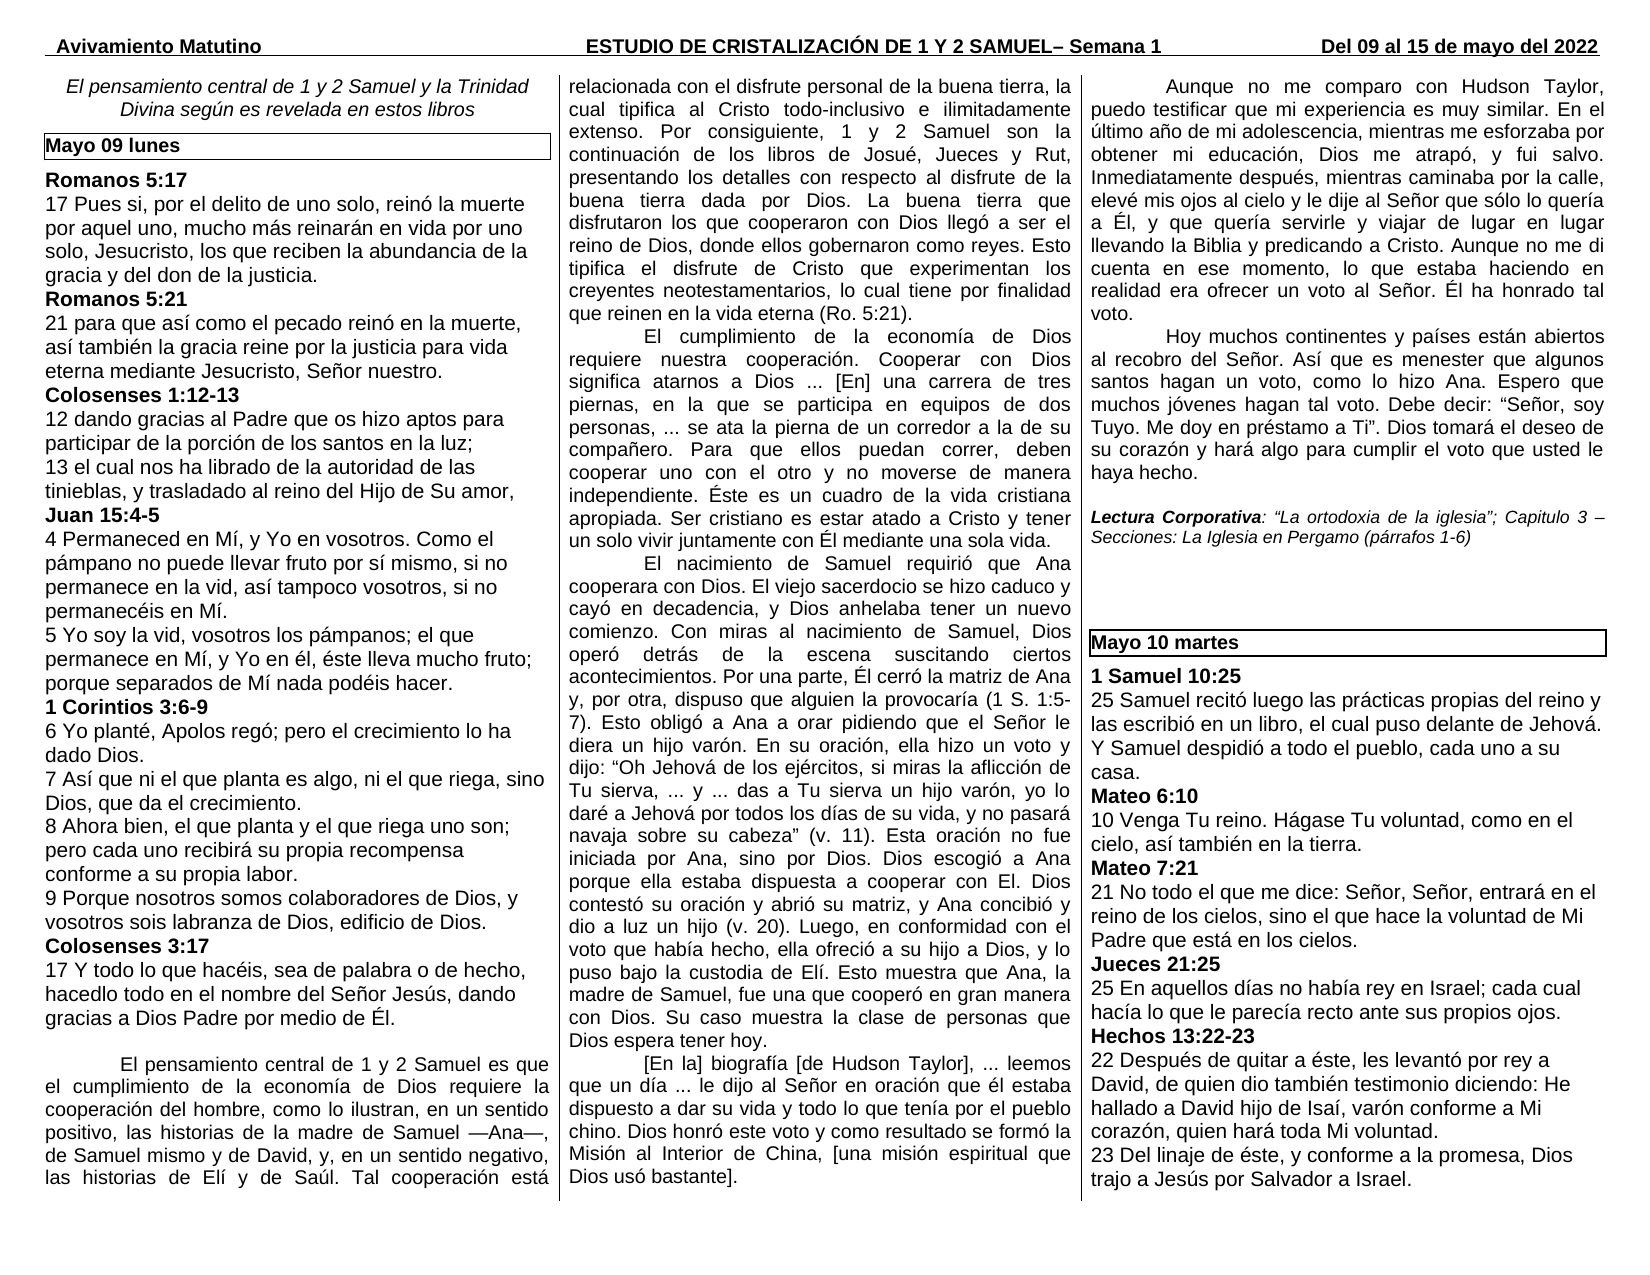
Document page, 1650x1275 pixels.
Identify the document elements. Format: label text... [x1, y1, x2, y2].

text 8 Ahora bien, el que planta y el que riega uno son; pero cada uno recibirá su propia recompensa conforme a su propia labor. [45, 814, 550, 886]
text 22 Después de quitar a éste, les levantó por rey a David, de quien dio también testimonio diciendo: He hallado a David hijo de Isaí, varón conforme a Mi corazón, quien hará toda Mi voluntad. [1091, 1047, 1605, 1143]
text 23 Del linaje de éste, y conforme a la promesa, Dios trajo a Jesús por Salvador a Israel. [1091, 1143, 1605, 1191]
text Aunque no me comparo con Hudson Taylor, puedo testificar que mi experiencia es muy similar. En el último año de mi adolescencia, mientras me esforzaba por obtener mi educación, Dios me atrapó, y fui salvo. Inmediatamente después, mientras caminaba por la calle, elevé mis ojos al cielo y le dije al Señor que sólo lo quería a Él, y que quería servirle y viajar de lugar en lugar llevando la Biblia y predicando a Cristo. Aunque no me di cuenta en ese momento, lo que estaba haciendo en realidad era ofrecer un voto al Señor. Él ha honrado tal voto. [1091, 75, 1605, 325]
text El nacimiento de Samuel requirió que Ana cooperara con Dios. El viejo sacerdocio se hizo caduco y cayó en decadencia, y Dios anhelaba tener un nuevo comienzo. Con miras al nacimiento de Samuel, Dios operó detrás de la escena suscitando ciertos acontecimientos. Por una parte, Él cerró la matriz de Ana y, por otra, dispuso que alguien la provocaría (1 S. 1:5-7). Esto obligó a Ana a orar pidiendo que el Señor le diera un hijo varón. En su oración, ella hizo un voto y dijo: “Oh Jehová de los ejércitos, si miras la aflicción de Tu sierva, ... y ... das a Tu sierva un hijo varón, yo lo daré a Jehová por todos los días de su vida, y no pasará navaja sobre su cabeza” (v. 11). Esta oración no fue iniciada por Ana, sino por Dios. Dios escogió a Ana porque ella estaba dispuesta a cooperar con El. Dios contestó su oración y abrió su matriz, y Ana concibió y dio a luz un hijo (v. 20). Luego, en conformidad con el voto que había hecho, ella ofreció a su hijo a Dios, y lo puso bajo la custodia de Elí. Esto muestra que Ana, la madre de Samuel, fue una que cooperó en gran manera con Dios. Su caso muestra la clase de personas que Dios espera tener hoy. [569, 552, 1072, 1051]
text 4 Permaneced en Mí, y Yo en vosotros. Como el pámpano no puede llevar fruto por sí mismo, si no permanece en la vid, así tampoco vosotros, si no permanecéis en Mí. [45, 527, 550, 623]
text Jueces 21:25 [1091, 952, 1605, 976]
text Hoy muchos continentes y países están abiertos al recobro del Señor. Así que es menester que algunos santos hagan un voto, como lo hizo Ana. Espero que muchos jóvenes hagan tal voto. Debe decir: “Señor, soy Tuyo. Me doy en préstamo a Ti”. Dios tomará el deseo de su corazón y hará algo para cumplir el voto que usted le haya hecho. [1091, 325, 1605, 484]
text 21 No todo el que me dice: Señor, Señor, entrará en el reino de los cielos, sino el que hace la voluntad de Mi Padre que está en los cielos. [1091, 880, 1605, 952]
text 17 Pues si, por el delito de uno solo, reinó la muerte por aquel uno, mucho más reinarán en vida por uno solo, Jesucristo, los que reciben la abundancia de la gracia y del don de la justicia. [45, 191, 550, 287]
text Mayo 09 lunes [45, 134, 550, 159]
text 5 Yo soy la vid, vosotros los pámpanos; el que permanece en Mí, y Yo en él, éste lleva mucho fruto; porque separados de Mí nada podéis hacer. [45, 623, 550, 694]
text Lectura Corporativa: “La ortodoxia de la iglesia”; Capitulo 3 – Secciones: La Iglesia en Pergamo (párrafos 1-6) [1091, 506, 1605, 547]
text 25 Samuel recitó luego las prácticas propias del reino y las escribió en un libro, el cual puso delante de Jehová. Y Samuel despidió a todo el pueblo, cada uno a su casa. [1091, 688, 1605, 784]
text Mateo 7:21 [1091, 856, 1605, 880]
text 17 Y todo lo que hacéis, sea de palabra o de hecho, hacedlo todo en el nombre del Señor Jesús, dando gracias a Dios Padre por medio de Él. [45, 958, 550, 1030]
text Juan 15:4-5 [45, 503, 550, 527]
text El pensamiento central de 1 y 2 Samuel es que el cumplimiento de la economía de Dios requiere la cooperación del hombre, como lo ilustran, en un sentido positivo, las historias de la madre de Samuel —Ana—, de Samuel mismo y de David, y, en un sentido negativo, las historias de Elí y de Saúl. Tal cooperación está relacionada con el disfrute personal de la buena tierra, la cual tipifica al Cristo todo-inclusivo e ilimitadamente extenso. Por consiguiente, 1 y 2 Samuel son la continuación de los libros de Josué, Jueces y Rut, presentando los detalles con respecto al disfrute de la buena tierra dada por Dios. La buena tierra que disfrutaron los que cooperaron con Dios llegó a ser el reino de Dios, donde ellos gobernaron como reyes. Esto tipifica el disfrute de Cristo que experimentan los creyentes neotestamentarios, lo cual tiene por finalidad que reinen en la vida eterna (Ro. 5:21). [569, 75, 1072, 325]
text 7 Así que ni el que planta es algo, ni el que riega, sino Dios, que da el crecimiento. [45, 766, 550, 814]
text Romanos 5:21 [45, 287, 550, 311]
text 10 Venga Tu reino. Hágase Tu voluntad, como en el cielo, así también en la tierra. [1091, 808, 1605, 856]
text 6 Yo planté, Apolos regó; pero el crecimiento lo ha dado Dios. [45, 718, 550, 766]
text El cumplimiento de la economía de Dios requiere nuestra cooperación. Cooperar con Dios significa atarnos a Dios ... [En] una carrera de tres piernas, en la que se participa en equipos de dos personas, ... se ata la pierna de un corredor a la de su compañero. Para que ellos puedan correr, deben cooperar uno con el otro y no moverse de manera independiente. Éste es un cuadro de la vida cristiana apropiada. Ser cristiano es estar atado a Cristo y tener un solo vivir juntamente con Él mediante una sola vida. [569, 325, 1072, 552]
text [En la] biografía [de Hudson Taylor], ... leemos que un día ... le dijo al Señor en oración que él estaba dispuesto a dar su vida y todo lo que tenía por el pueblo chino. Dios honró este voto y como resultado se formó la Misión al Interior de China, [una misión espiritual que Dios usó bastante]. [569, 1051, 1072, 1188]
text El pensamiento central de 1 y 2 Samuel es que el cumplimiento de la economía de Dios requiere la cooperación del hombre, como lo ilustran, en un sentido positivo, las historias de la madre de Samuel —Ana—, de Samuel mismo y de David, y, en un sentido negativo, las historias de Elí y de Saúl. Tal cooperación está relacionada con el disfrute personal de la buena tierra, la cual tipifica al Cristo todo-inclusivo e ilimitadamente extenso. Por consiguiente, 1 y 2 Samuel son la continuación de los libros de Josué, Jueces y Rut, presentando los detalles con respecto al disfrute de la buena tierra dada por Dios. La buena tierra que disfrutaron los que cooperaron con Dios llegó a ser el reino de Dios, donde ellos gobernaron como reyes. Esto tipifica el disfrute de Cristo que experimentan los creyentes neotestamentarios, lo cual tiene por finalidad que reinen en la vida eterna (Ro. 5:21). [45, 1053, 550, 1189]
text Mayo 10 martes [1091, 631, 1605, 655]
text 12 dando gracias al Padre que os hizo aptos para participar de la porción de los santos en la luz; [45, 407, 550, 455]
text El pensamiento central de 1 y 2 Samuel y la Trinidad Divina según es revelada en estos libros [45, 75, 550, 120]
text Colosenses 3:17 [45, 934, 550, 958]
text 13 el cual nos ha librado de la autoridad de las tinieblas, y trasladado al reino del Hijo de Su amor, [45, 455, 550, 503]
text Romanos 5:17 [45, 167, 550, 191]
text Colosenses 1:12-13 [45, 383, 550, 407]
text 1 Samuel 10:25 [1091, 664, 1605, 688]
text Hechos 13:22-23 [1091, 1023, 1605, 1047]
text 9 Porque nosotros somos colaboradores de Dios, y vosotros sois labranza de Dios, edificio de Dios. [45, 886, 550, 934]
text Mateo 6:10 [1091, 784, 1605, 808]
text 21 para que así como el pecado reinó en la muerte, así también la gracia reine por la justicia para vida eterna mediante Jesucristo, Señor nuestro. [45, 311, 550, 383]
text 1 Corintios 3:6-9 [45, 694, 550, 718]
text 25 En aquellos días no había rey en Israel; cada cual hacía lo que le parecía recto ante sus propios ojos. [1091, 976, 1605, 1023]
